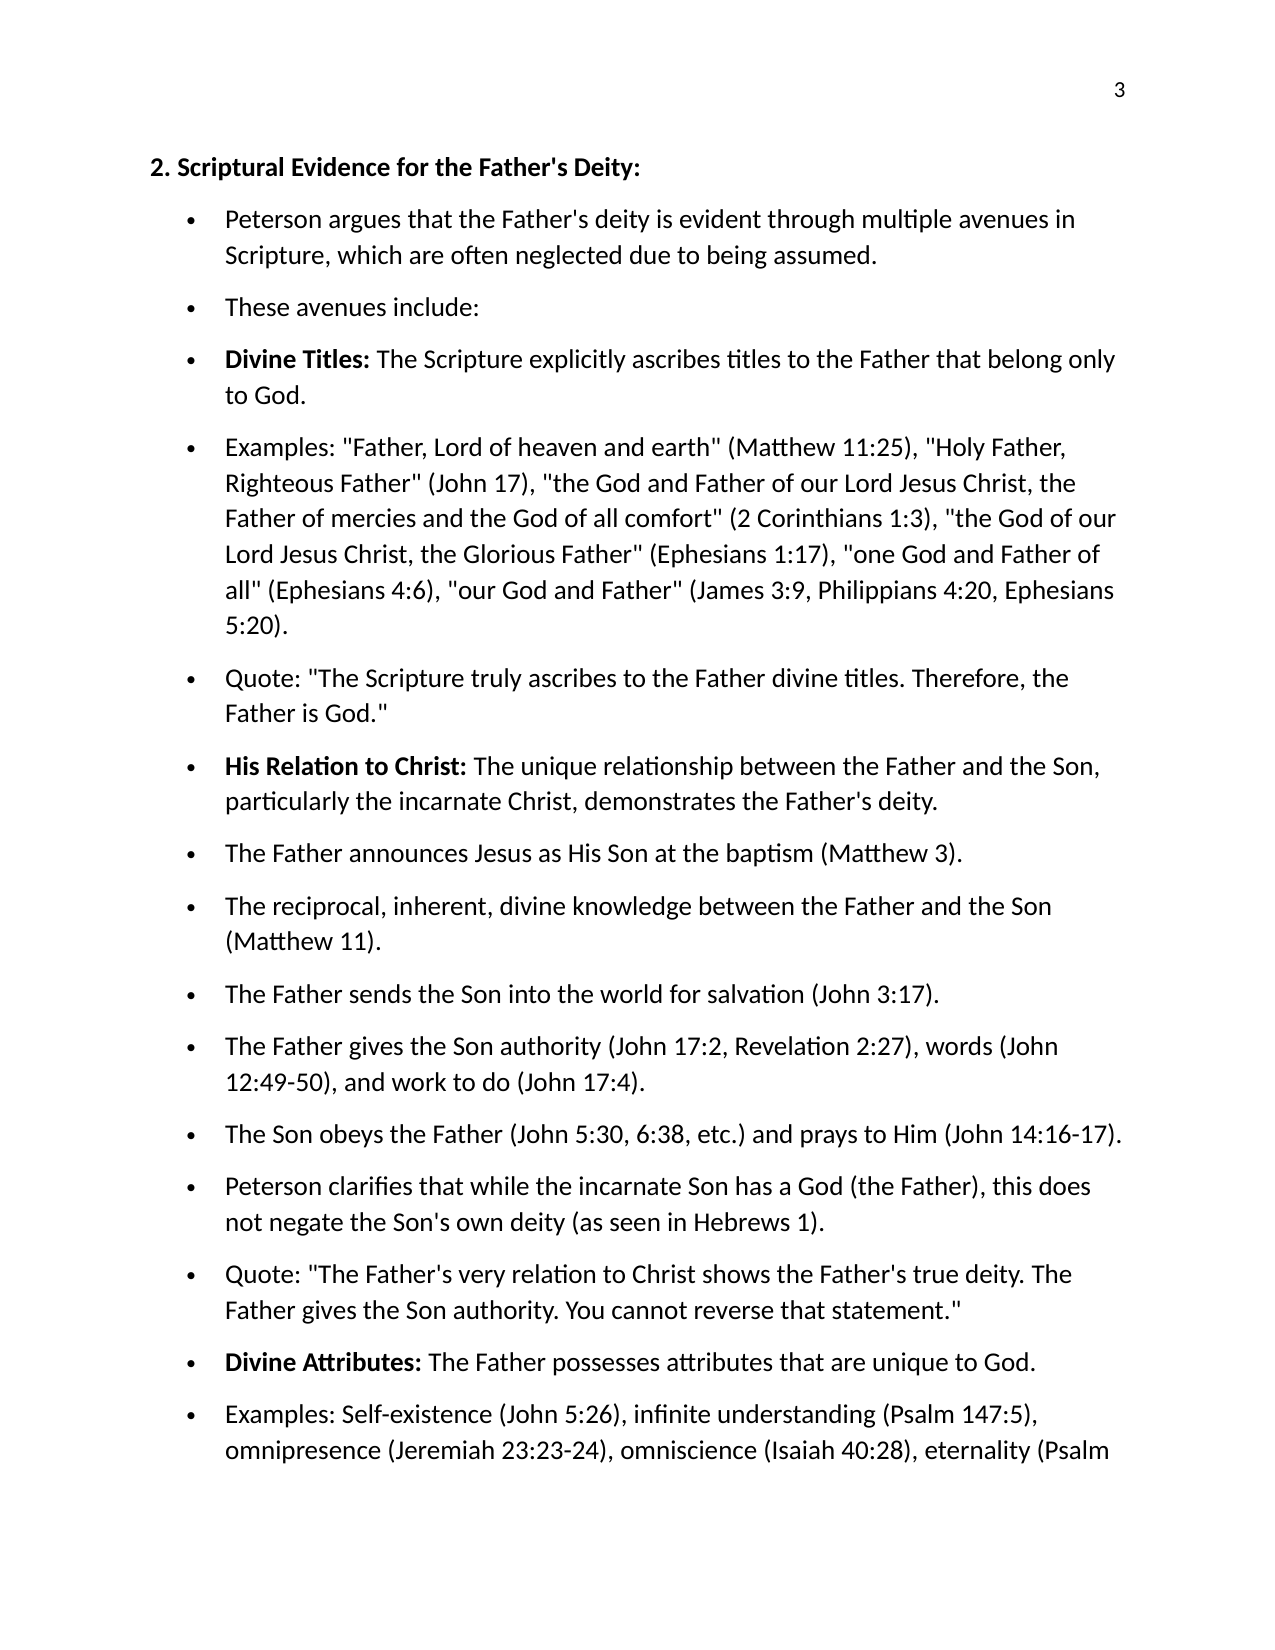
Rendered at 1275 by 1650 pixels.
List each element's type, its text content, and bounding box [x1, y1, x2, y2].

list Peterson clarifies that while the incarnate Son has a God (the Father), this does not negate the Son's own deity (as seen in Hebrews 1). [187, 1169, 1125, 1238]
list His Relation to Christ: The unique relationship between the Father and the Son, particularly the incarnate Christ, demonstrates the Father's deity. [187, 749, 1125, 817]
list Divine Attributes: The Father possesses attributes that are unique to God. [187, 1345, 1125, 1378]
list Divine Titles: The Scripture explicitly ascribes titles to the Father that belong only to God. [187, 342, 1125, 411]
list Peterson argues that the Father's deity is evident through multiple avenues in Scripture, which are often neglected due to being assumed. [187, 202, 1125, 271]
list The reciprocal, inherent, divine knowledge between the Father and the Son (Matthew 11). [187, 889, 1125, 958]
text 2. Scriptural Evidence for the Father's Deity: [150, 150, 1125, 183]
list The Father announces Jesus as His Son at the baptism (Matthew 3). [187, 837, 1125, 870]
list Examples: "Father, Lord of heaven and earth" (Matthew 11:25), "Holy Father, Righteous Father" (John 17), "the God and Father of our Lord Jesus Christ, the Father of mercies and the God of all comfort" (2 Corinthians 1:3), "the God of our Lord Jesus Christ, the Glorious Father" (Ephesians 1:17), "one God and Father of all" (Ephesians 4:6), "our God and Father" (James 3:9, Philippians 4:20, Ephesians 5:20). [187, 430, 1125, 642]
list The Father gives the Son authority (John 17:2, Revelation 2:27), words (John 12:49-50), and work to do (John 17:4). [187, 1029, 1125, 1098]
list The Son obeys the Father (John 5:30, 6:38, etc.) and prays to Him (John 14:16-17). [187, 1117, 1125, 1150]
list Quote: "The Scripture truly ascribes to the Father divine titles. Therefore, the Father is God." [187, 661, 1125, 729]
list Quote: "The Father's very relation to Christ shows the Father's true deity. The Father gives the Son authority. You cannot reverse that statement." [187, 1257, 1125, 1326]
list The Father sends the Son into the world for salvation (John 3:17). [187, 977, 1125, 1010]
list These avenues include: [187, 290, 1125, 323]
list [187, 1397, 1125, 1466]
